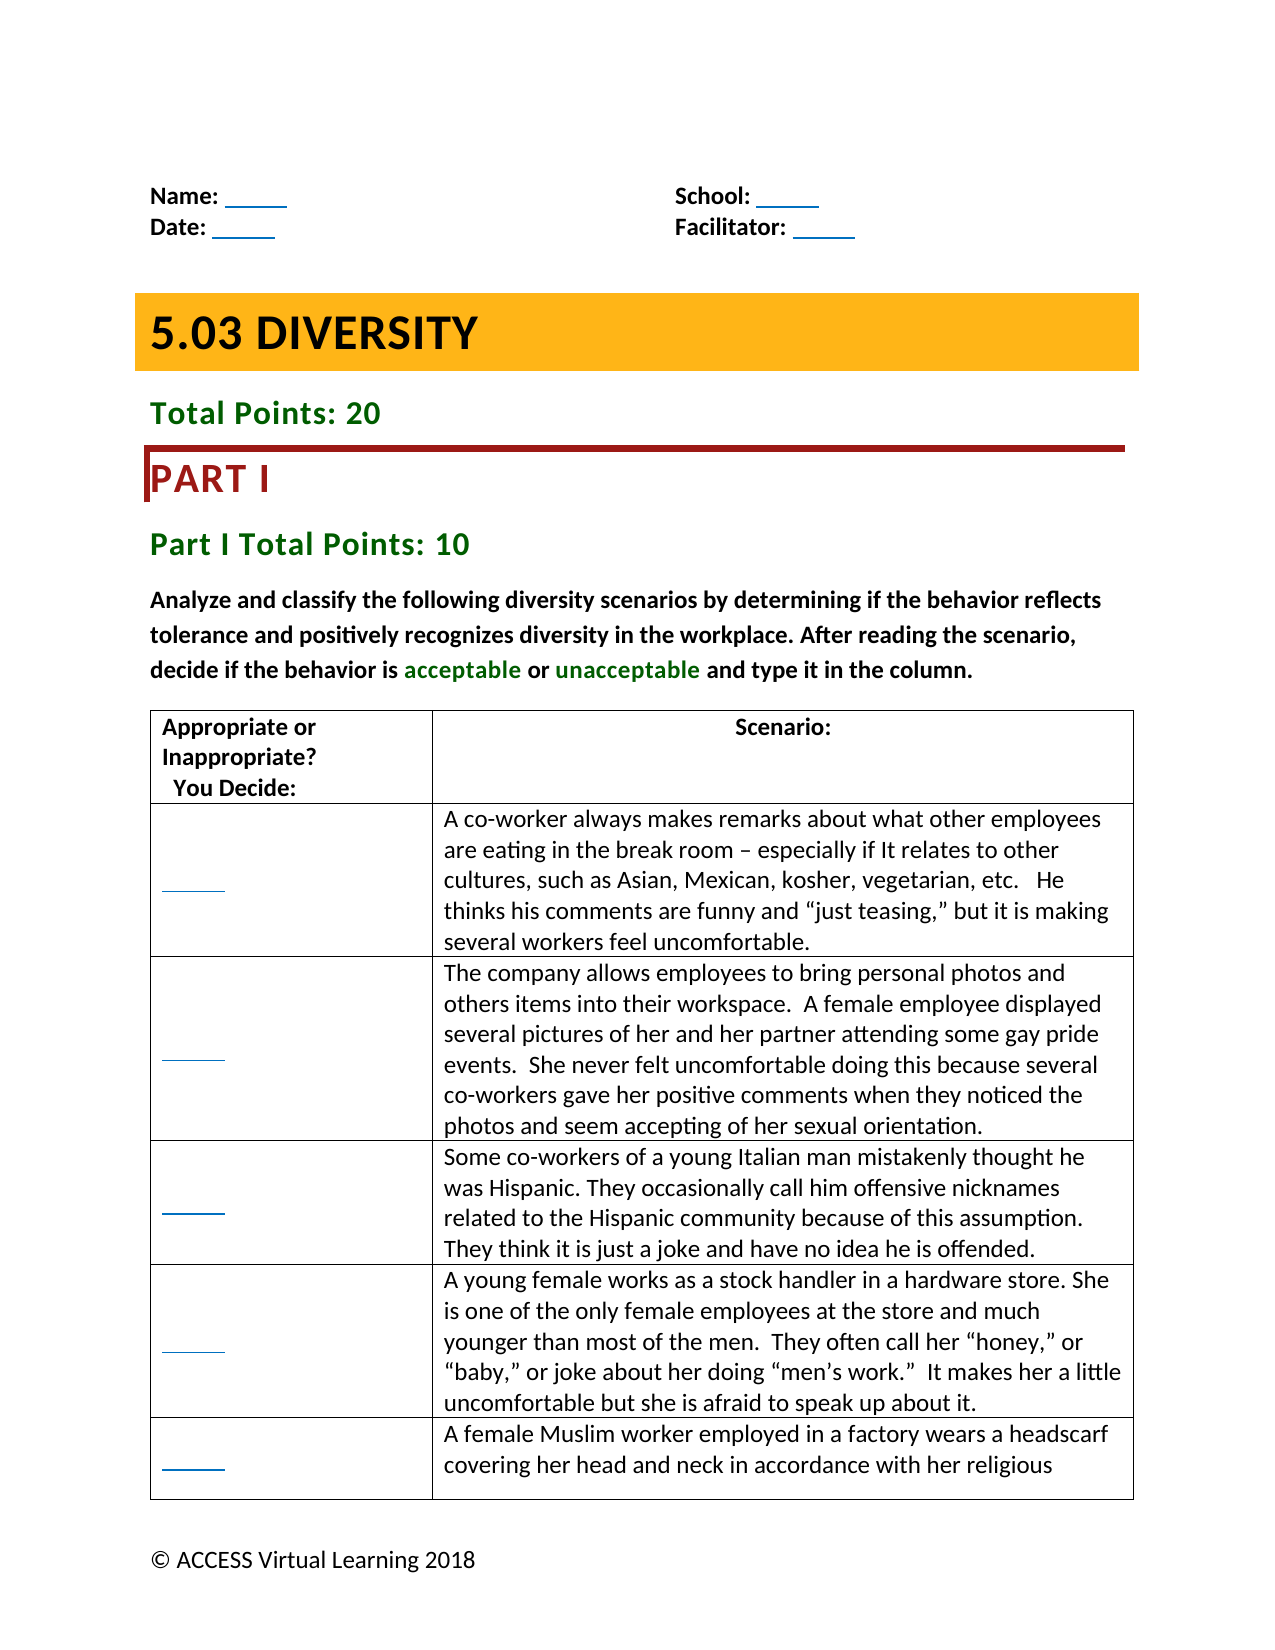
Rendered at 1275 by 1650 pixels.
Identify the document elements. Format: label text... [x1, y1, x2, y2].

table_cell A young female works as a stock handler in a hardware store. She is one of the only female employees at the store and much younger than most of the men. They often call her “honey,” or “baby,” or joke about her doing “men’s work.” It makes her a little uncomfortable but she is afraid to speak up about it. [433, 1265, 1133, 1417]
title 5.03 Diversity [142, 299, 1133, 364]
table_cell [151, 1141, 432, 1263]
table_cell [151, 957, 432, 1140]
table_cell [151, 804, 432, 956]
text Name: [150, 181, 600, 211]
table_header Scenario: [433, 711, 1133, 803]
subtitle Total Points: 20 [150, 392, 1125, 433]
text School: [675, 181, 1125, 211]
text Date: [150, 211, 600, 242]
text Analyze and classify the following diversity scenarios by determining if the behavior reflects tolerance and positively recognizes diversity in the workplace. After reading the scenario, decide if the behavior is acceptable or unacceptable and type it in the column. [150, 584, 1125, 685]
table_cell The company allows employees to bring personal photos and others items into their workspace. A female employee displayed several pictures of her and her partner attending some gay pride events. She never felt uncomfortable doing this because several co-workers gave her positive comments when they noticed the photos and seem accepting of her sexual orientation. [433, 957, 1133, 1140]
table_cell A co-worker always makes remarks about what other employees are eating in the break room – especially if It relates to other cultures, such as Asian, Mexican, kosher, vegetarian, etc. He thinks his comments are funny and “just teasing,” but it is making several workers feel uncomfortable. [433, 804, 1133, 956]
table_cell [433, 1418, 1133, 1499]
table_cell [151, 1418, 432, 1499]
subtitle part I [150, 452, 1125, 502]
table_header Appropriate or Inappropriate? You Decide: [151, 711, 432, 803]
table_cell [151, 1265, 432, 1417]
subtitle Part I Total Points: 10 [150, 523, 1125, 563]
text Facilitator: [675, 211, 1125, 242]
table_cell Some co-workers of a young Italian man mistakenly thought he was Hispanic. They occasionally call him offensive nicknames related to the Hispanic community because of this assumption. They think it is just a joke and have no idea he is offended. [433, 1141, 1133, 1263]
